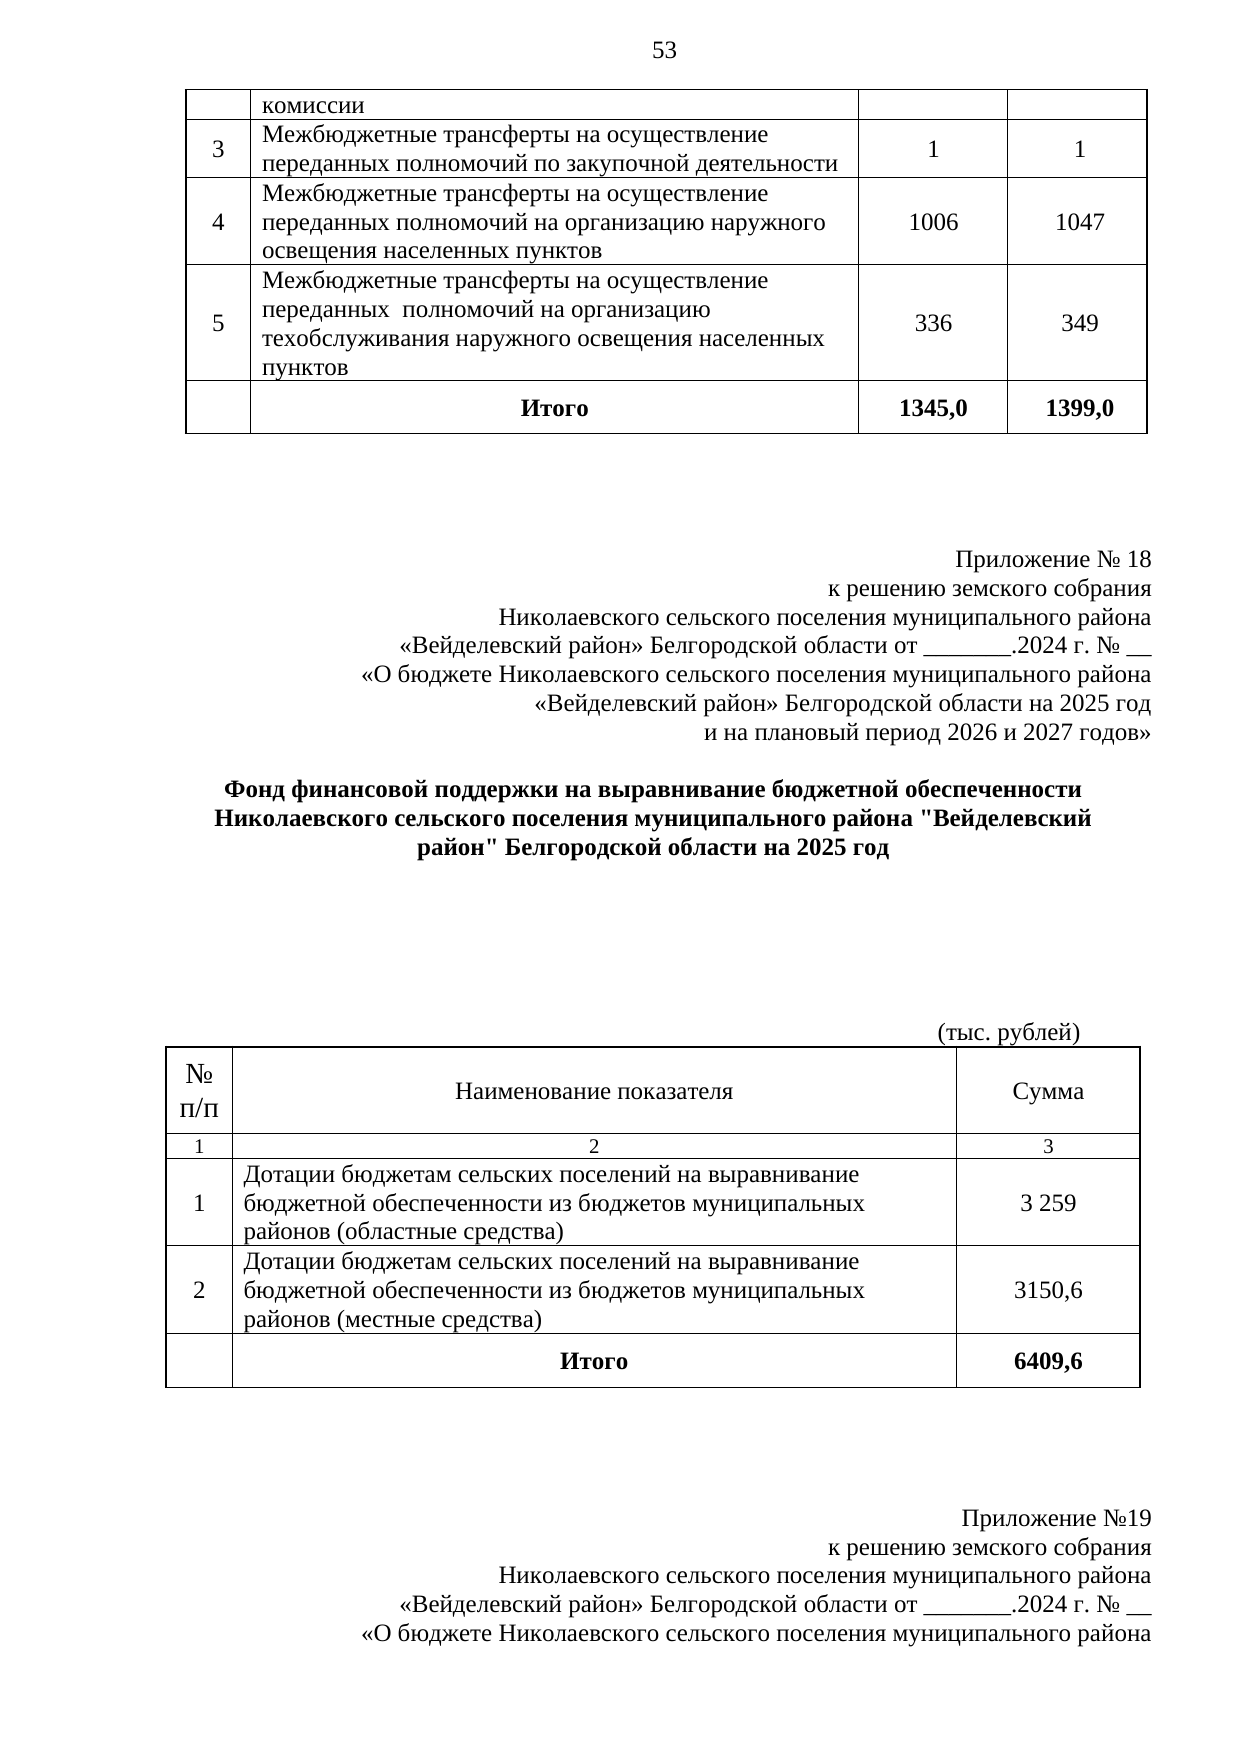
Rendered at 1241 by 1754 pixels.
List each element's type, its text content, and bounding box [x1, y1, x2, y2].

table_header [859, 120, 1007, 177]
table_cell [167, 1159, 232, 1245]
text «Вейделевский район» Белгородской области на 2025 год [177, 688, 1152, 717]
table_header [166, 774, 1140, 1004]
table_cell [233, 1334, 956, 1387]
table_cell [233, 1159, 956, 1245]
text Николаевского сельского поселения муниципального района [177, 1561, 1152, 1589]
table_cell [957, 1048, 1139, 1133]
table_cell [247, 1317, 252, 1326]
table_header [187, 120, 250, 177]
text к решению земского собрания [177, 1532, 1152, 1561]
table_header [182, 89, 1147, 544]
text «О бюджете Николаевского сельского поселения муниципального района [177, 1618, 1152, 1647]
text Николаевского сельского поселения муниципального района [177, 602, 1152, 631]
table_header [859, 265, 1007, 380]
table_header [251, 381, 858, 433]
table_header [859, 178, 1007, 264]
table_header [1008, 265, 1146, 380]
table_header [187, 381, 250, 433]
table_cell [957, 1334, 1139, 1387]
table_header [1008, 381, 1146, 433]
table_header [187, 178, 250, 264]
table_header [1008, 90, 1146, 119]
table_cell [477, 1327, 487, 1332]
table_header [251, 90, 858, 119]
text «О бюджете Николаевского сельского поселения муниципального района [177, 659, 1152, 688]
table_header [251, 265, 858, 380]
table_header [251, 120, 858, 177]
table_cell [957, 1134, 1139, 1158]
text Приложение № 18 [177, 544, 1152, 573]
text к решению земского собрания [177, 573, 1152, 602]
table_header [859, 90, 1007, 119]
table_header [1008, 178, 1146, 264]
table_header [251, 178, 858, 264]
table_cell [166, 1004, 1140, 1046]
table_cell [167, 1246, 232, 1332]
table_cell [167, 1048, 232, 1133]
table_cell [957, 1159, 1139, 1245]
text «Вейделевский район» Белгородской области от _______.2024 г. № __ [177, 1589, 1152, 1618]
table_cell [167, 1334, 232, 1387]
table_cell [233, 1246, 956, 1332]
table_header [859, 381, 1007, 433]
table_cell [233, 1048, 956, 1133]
text «Вейделевский район» Белгородской области от _______.2024 г. № __ [177, 631, 1152, 659]
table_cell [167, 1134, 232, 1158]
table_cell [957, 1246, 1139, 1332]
text и на плановый период 2026 и 2027 годов» [177, 717, 1152, 746]
text Приложение №19 [177, 1503, 1152, 1532]
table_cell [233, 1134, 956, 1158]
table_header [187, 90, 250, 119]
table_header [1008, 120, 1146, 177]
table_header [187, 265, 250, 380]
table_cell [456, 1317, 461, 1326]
